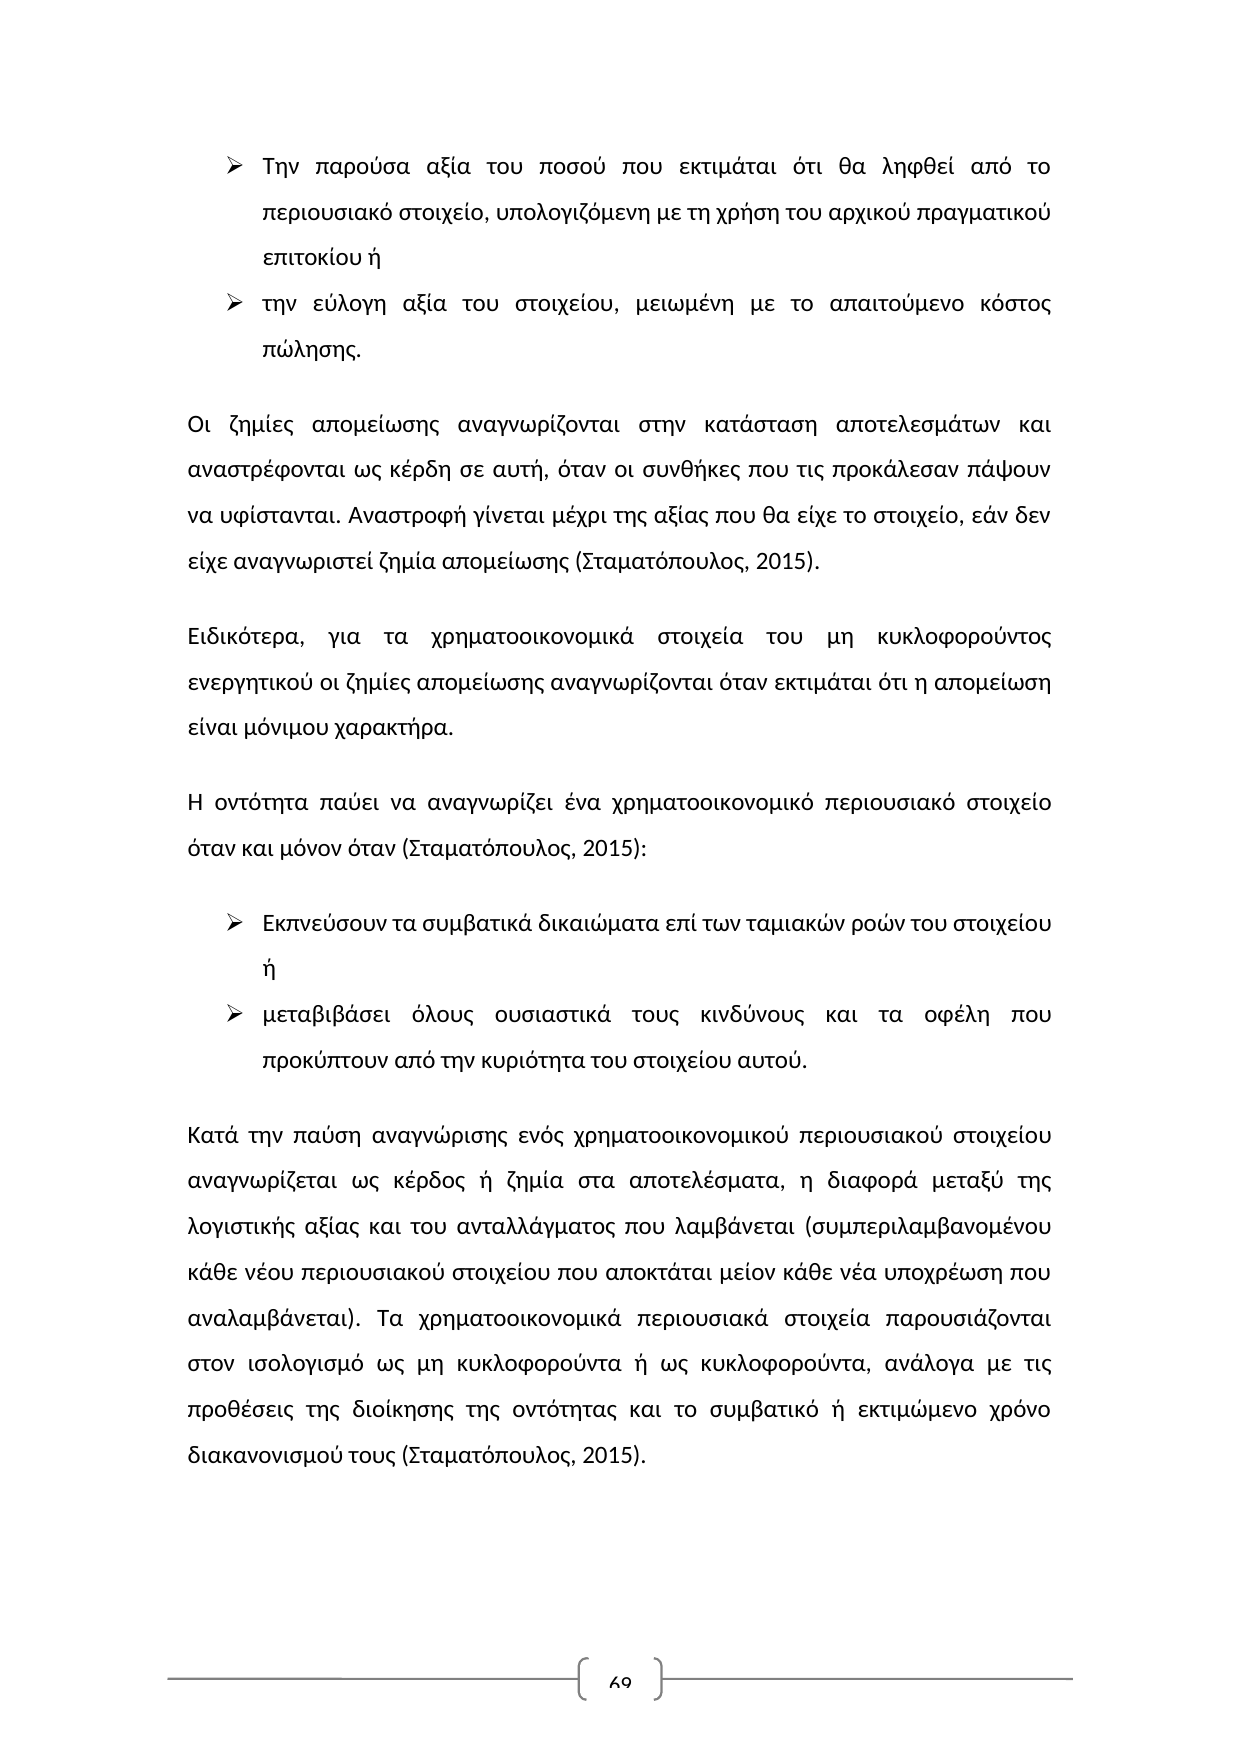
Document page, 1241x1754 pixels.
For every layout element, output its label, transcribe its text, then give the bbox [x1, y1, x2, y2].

text Κατά την παύση αναγνώρισης ενός χρηματοοικονομικού περιουσιακού στοιχείου αναγνωρίζεται ως κέρδος ή ζημία στα αποτελέσματα, η διαφορά μεταξύ της λογιστικής αξίας και του ανταλλάγματος που λαμβάνεται (συμπεριλαμβανομένου κάθε νέου περιουσιακού στοιχείου που αποκτάται μείον κάθε νέα υποχρέωση που αναλαμβάνεται). Τα χρηματοοικονομικά περιουσιακά στοιχεία παρουσιάζονται στον ισολογισμό ως μη κυκλοφορούντα ή ως κυκλοφορούντα, ανάλογα με τις προθέσεις της διοίκησης της οντότητας και το συμβατικό ή εκτιμώμενο χρόνο διακανονισμού τους (Σταματόπουλος, 2015). [187, 1119, 1053, 1469]
list την εύλογη αξία του στοιχείου, μειωμένη με το απαιτούμενο κόστος πώλησης. [225, 287, 1053, 363]
text Ειδικότερα, για τα χρηματοοικονομικά στοιχεία του μη κυκλοφορούντος ενεργητικού οι ζημίες απομείωσης αναγνωρίζονται όταν εκτιμάται ότι η απομείωση είναι μόνιμου χαρακτήρα. [187, 620, 1053, 742]
text Η οντότητα παύει να αναγνωρίζει ένα χρηματοοικονομικό περιουσιακό στοιχείο όταν και μόνον όταν (Σταματόπουλος, 2015): [187, 786, 1053, 862]
text Οι ζημίες απομείωσης αναγνωρίζονται στην κατάσταση αποτελεσμάτων και αναστρέφονται ως κέρδη σε αυτή, όταν οι συνθήκες που τις προκάλεσαν πάψουν να υφίστανται. Αναστροφή γίνεται μέχρι της αξίας που θα είχε το στοιχείο, εάν δεν είχε αναγνωριστεί ζημία απομείωσης (Σταματόπουλος, 2015). [187, 408, 1053, 576]
list Την παρούσα αξία του ποσού που εκτιμάται ότι θα ληφθεί από το περιουσιακό στοιχείο, υπολογιζόμενη με τη χρήση του αρχικού πραγματικού επιτοκίου ή [225, 150, 1053, 272]
list μεταβιβάσει όλους ουσιαστικά τους κινδύνους και τα οφέλη που προκύπτουν από την κυριότητα του στοιχείου αυτού. [225, 998, 1053, 1074]
list Εκπνεύσουν τα συμβατικά δικαιώματα επί των ταμιακών ροών του στοιχείου ή [225, 907, 1053, 983]
